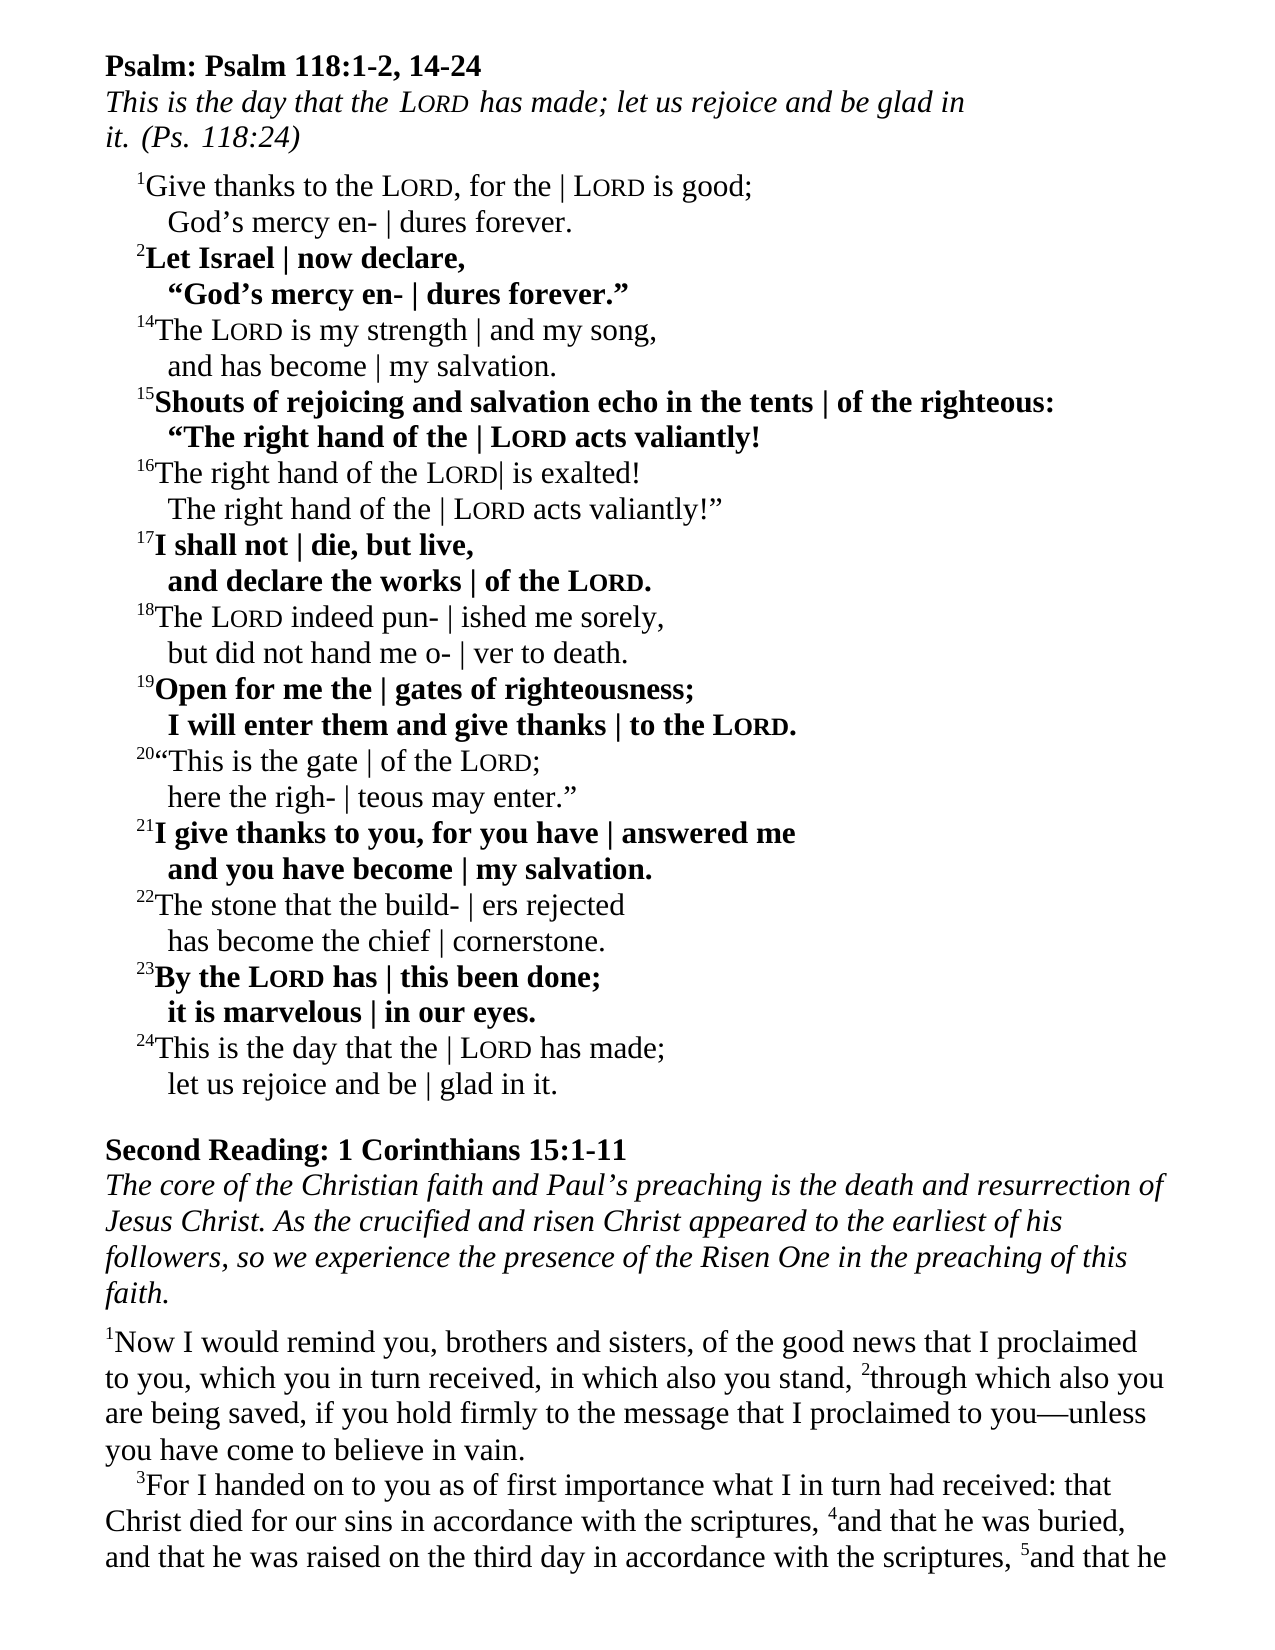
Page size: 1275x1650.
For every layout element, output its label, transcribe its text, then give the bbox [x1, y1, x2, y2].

text Second Reading: 1 Corinthians 15:1-11 [105, 1131, 1170, 1167]
text This is the day that the Lord has made; let us rejoice and be glad in it. (Ps. 118:24) [105, 83, 1170, 155]
text 1Give thanks to the Lord, for the | Lord is good; God’s mercy en- | dures forever. 2Let Israel | now declare, “God’s mercy en- | dures forever.” 14The Lord is my strength | and my song, and has become | my salvation. 15Shouts of rejoicing and salvation echo in the tents | of the righteous: “The right hand of the | Lord acts valiantly! 16The right hand of the Lord| is exalted! The right hand of the | Lord acts valiantly!” 17I shall not | die, but live, and declare the works | of the Lord. 18The Lord indeed pun- | ished me sorely, but did not hand me o- | ver to death. 19Open for me the | gates of righteousness; I will enter them and give thanks | to the Lord. 20“This is the gate | of the Lord; here the righ- | teous may enter.” 21I give thanks to you, for you have | answered me and you have become | my salvation. 22The stone that the build- | ers rejected has become the chief | cornerstone. 23By the Lord has | this been done; it is marvelous | in our eyes. 24This is the day that the | Lord has made; let us rejoice and be | glad in it. [105, 167, 1170, 1102]
text The core of the Christian faith and Paul’s preaching is the death and resurrection of Jesus Christ. As the crucified and risen Christ appeared to the earliest of his followers, so we experience the presence of the Risen One in the preaching of this faith. [105, 1167, 1170, 1310]
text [105, 1323, 1170, 1574]
text Psalm: Psalm 118:1-2, 14-24 [105, 47, 1170, 83]
